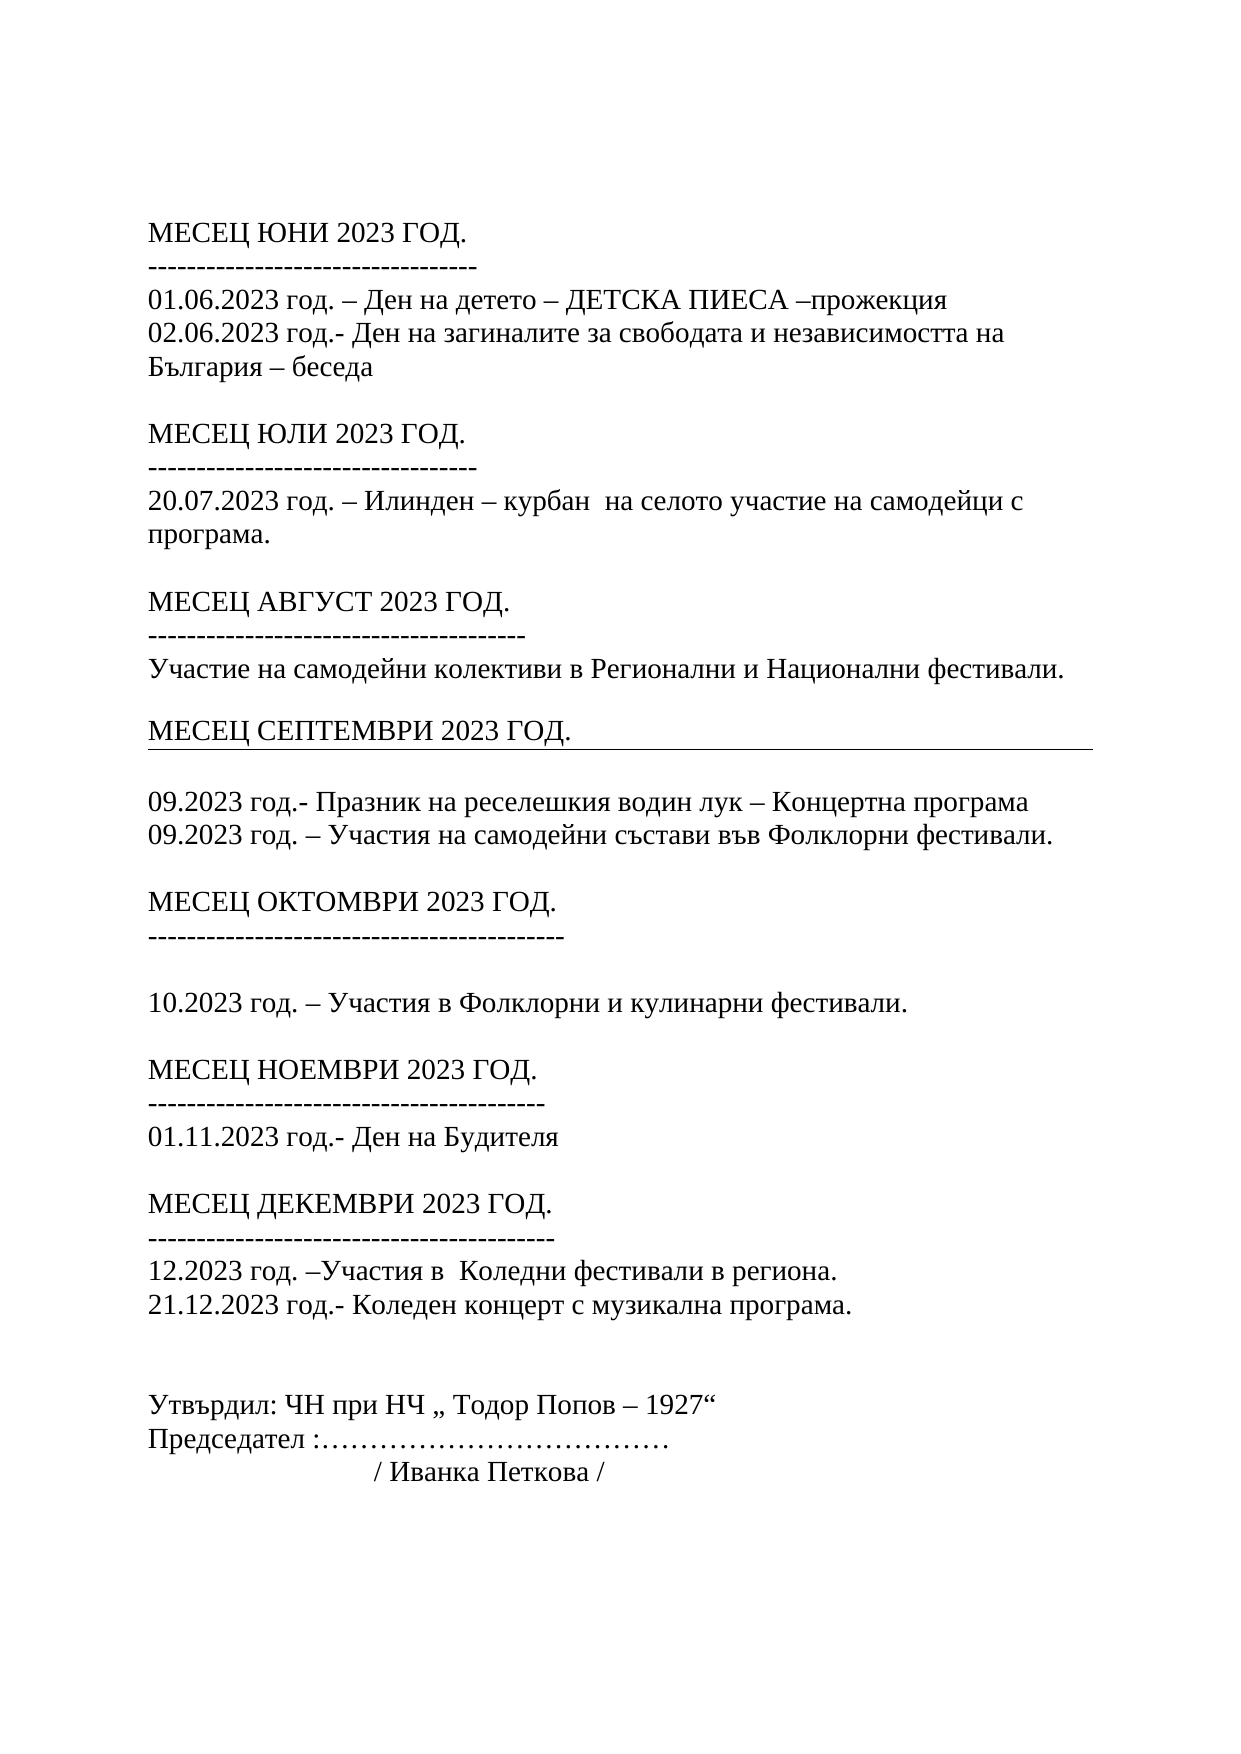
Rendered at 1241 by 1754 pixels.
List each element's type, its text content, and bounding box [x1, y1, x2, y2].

text 12.2023 год. –Участия в Коледни фестивали в региона. [148, 1253, 1093, 1287]
text 21.12.2023 год.- Коледен концерт с музикална програма. [148, 1287, 1093, 1320]
text ------------------------------------------- [148, 918, 1093, 951]
text 02.06.2023 год.- Ден на загиналите за свободата и независимостта на България – беседа [148, 315, 1093, 382]
text 09.2023 год.- Празник на реселешкия водин лук – Концертна програма [148, 784, 1093, 817]
text МЕСЕЦ АВГУСТ 2023 ГОД. [148, 584, 1093, 617]
text МЕСЕЦ НОЕМВРИ 2023 ГОД. [148, 1052, 1093, 1086]
text Участие на самодейни колективи в Регионални и Национални фестивали. [148, 651, 1093, 684]
text МЕСЕЦ СЕПТЕМВРИ 2023 ГОД. [148, 713, 1093, 749]
text МЕСЕЦ ДЕКЕМВРИ 2023 ГОД. [148, 1186, 1093, 1220]
text ----------------------------------------- [148, 1086, 1093, 1119]
text ---------------------------------- [148, 449, 1093, 483]
text 01.11.2023 год.- Ден на Будителя [148, 1119, 1093, 1153]
text ------------------------------------------ [148, 1220, 1093, 1253]
text МЕСЕЦ ОКТОМВРИ 2023 ГОД. [148, 884, 1093, 918]
text ---------------------------------- [148, 248, 1093, 282]
text МЕСЕЦ ЮНИ 2023 ГОД. [148, 215, 1093, 248]
text Председател :……………………………… [148, 1421, 1093, 1454]
text / Иванка Петкова / [148, 1454, 1093, 1488]
text 20.07.2023 год. – Илинден – курбан на селото участие на самодейци с програма. [148, 483, 1093, 550]
text Утвърдил: ЧН при НЧ „ Тодор Попов – 1927“ [148, 1387, 1093, 1421]
text 09.2023 год. – Участия на самодейни състави във Фолклорни фестивали. [148, 817, 1093, 851]
text 10.2023 год. – Участия в Фолклорни и кулинарни фестивали. [148, 985, 1093, 1018]
text МЕСЕЦ ЮЛИ 2023 ГОД. [148, 416, 1093, 449]
text 01.06.2023 год. – Ден на детето – ДЕТСКА ПИЕСА –прожекция [148, 282, 1093, 315]
text --------------------------------------- [148, 617, 1093, 651]
